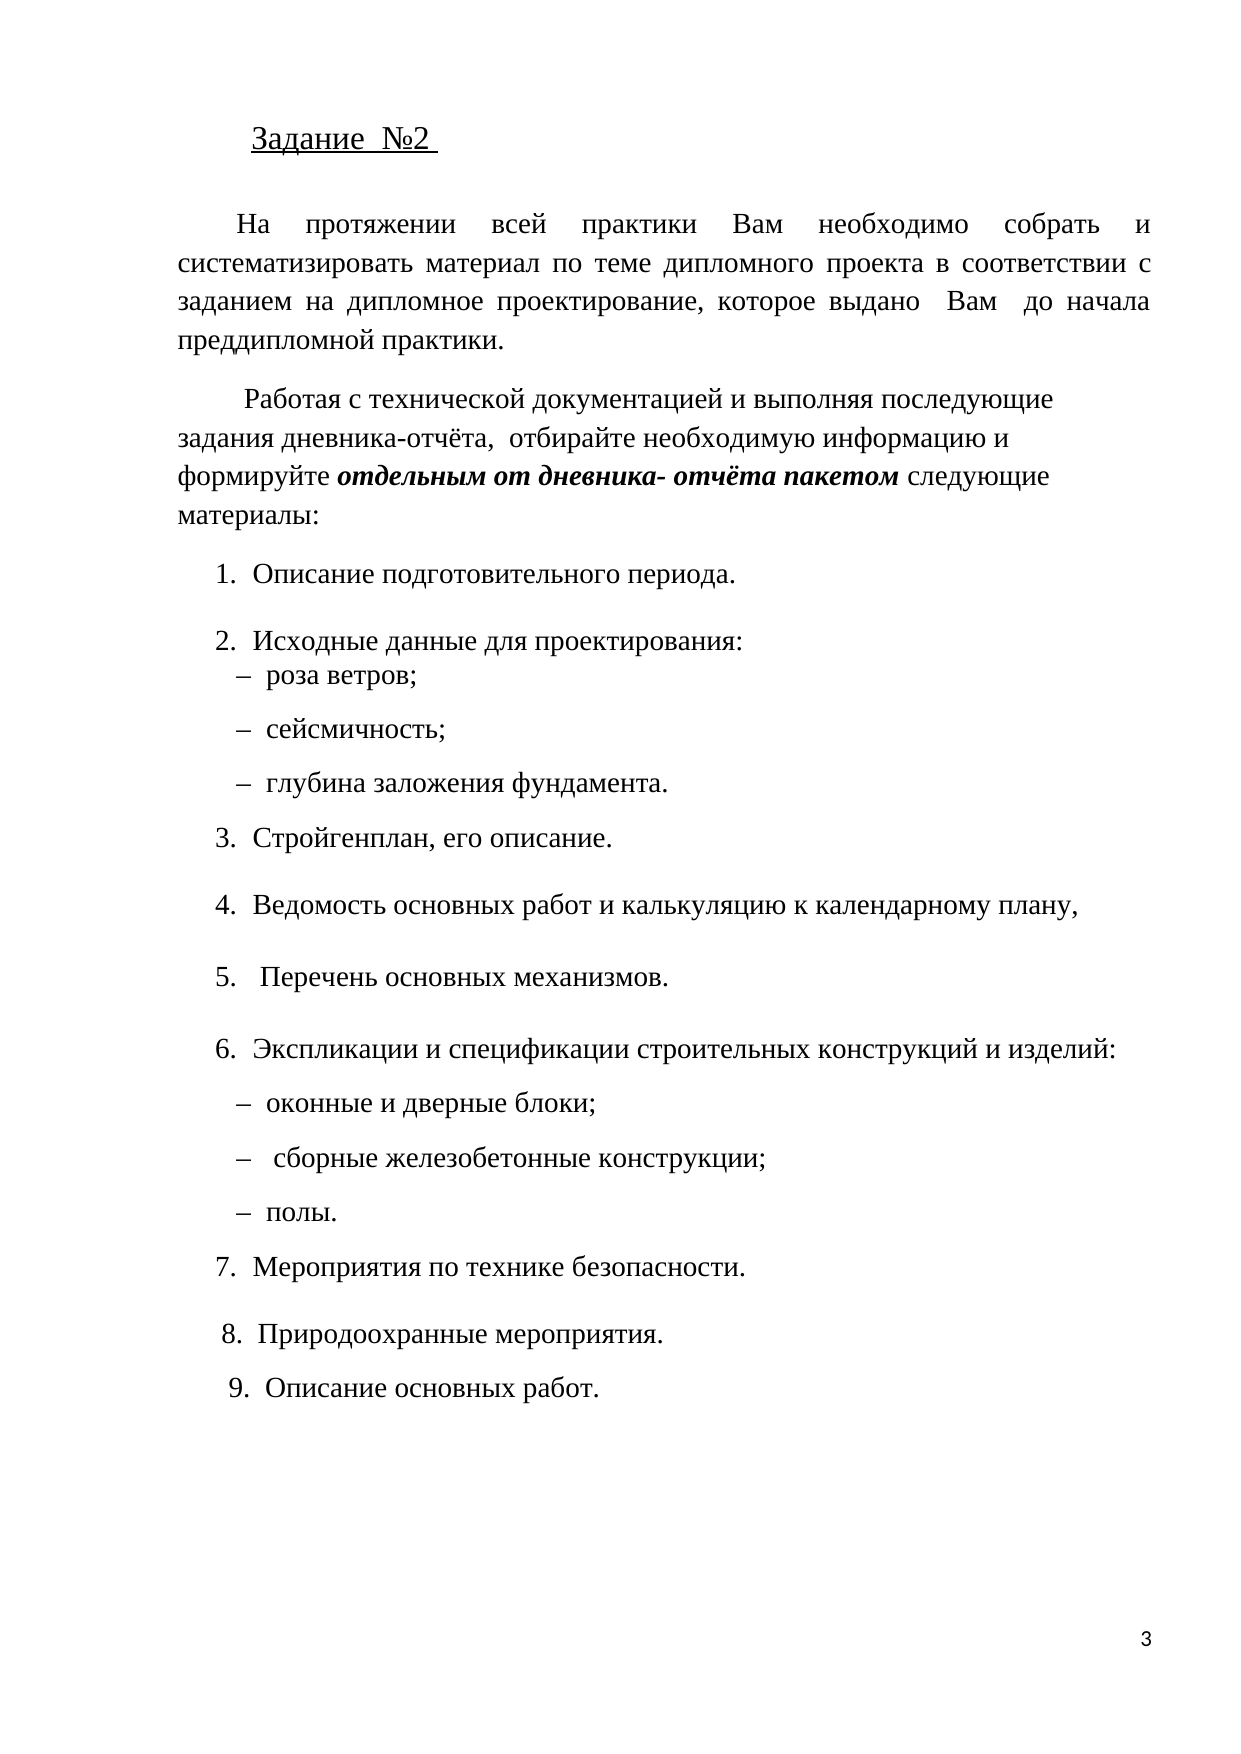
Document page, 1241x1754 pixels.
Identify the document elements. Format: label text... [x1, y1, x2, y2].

text Задание №2 [177, 118, 1152, 156]
text На протяжении всей практики Вам необходимо собрать и систематизировать материал по теме дипломного проекта в соответствии с заданием на дипломное проектирование, которое выдано Вам до начала преддипломной практики. [177, 206, 1152, 355]
text 8. Природоохранные мероприятия. [177, 1316, 1152, 1349]
text – полы. [177, 1194, 1152, 1228]
list Исходные данные для проектирования: [215, 623, 1152, 657]
text – оконные и дверные блоки; [177, 1086, 1152, 1119]
text 9. Описание основных работ. [177, 1370, 1152, 1404]
text Работая с технической документацией и выполняя последующие задания дневника-отчёта, отбирайте необходимую информацию и формируйте отдельным от дневника- отчёта пакетом следующие материалы: [177, 381, 1152, 530]
list Перечень основных механизмов. [215, 959, 1152, 993]
text – роза ветров; [177, 657, 1152, 690]
list Стройгенплан, его описание. [215, 820, 1152, 853]
text – сборные железобетонные конструкции; [177, 1140, 1152, 1173]
text – сейсмичность; [177, 711, 1152, 745]
list Ведомость основных работ и калькуляцию к календарному плану, [215, 887, 1152, 921]
list Мероприятия по технике безопасности. [215, 1249, 1152, 1282]
text – глубина заложения фундамента. [177, 766, 1152, 799]
list Экспликации и спецификации строительных конструкций и изделий: [215, 1031, 1152, 1065]
list Описание подготовительного периода. [215, 556, 1152, 590]
